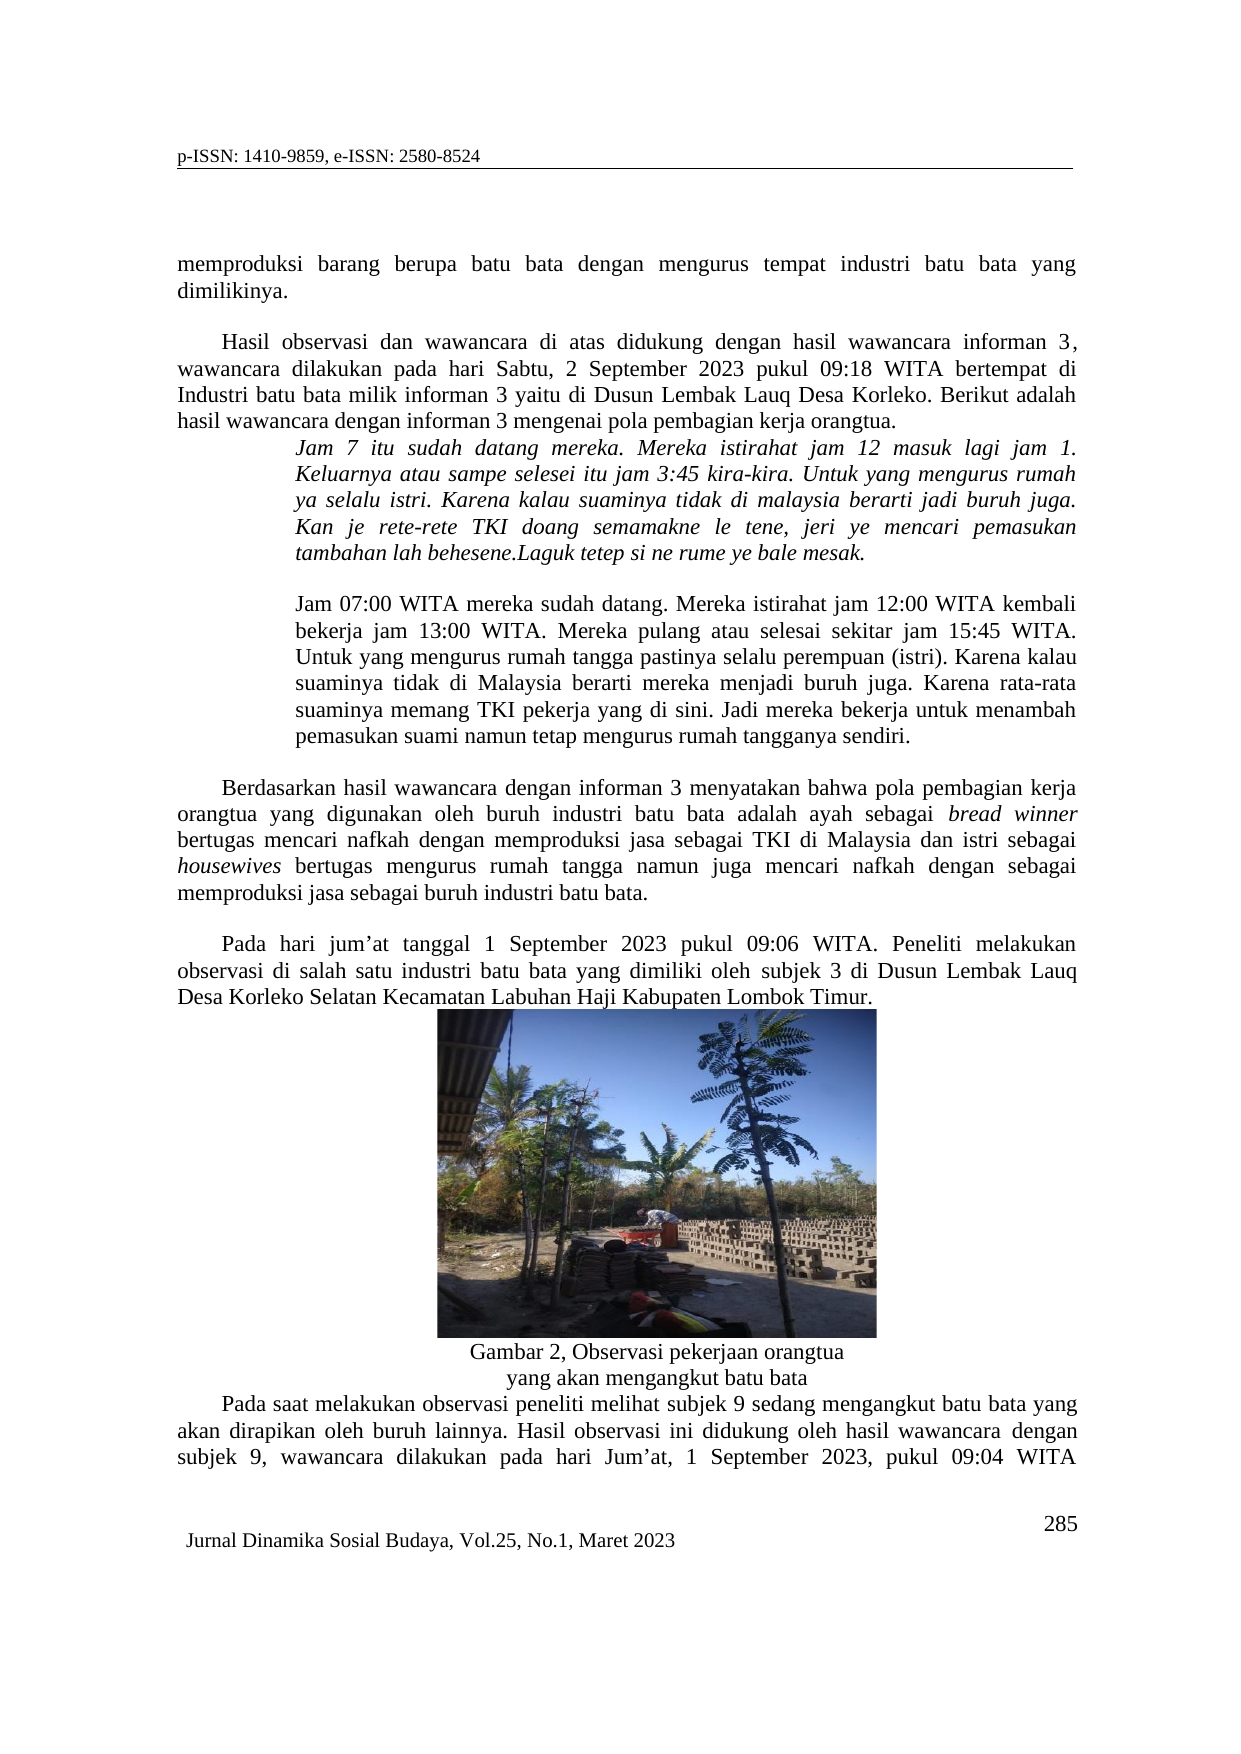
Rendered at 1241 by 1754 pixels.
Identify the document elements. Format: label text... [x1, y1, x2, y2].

text Jam 7 itu sudah datang mereka. Mereka istirahat jam 12 masuk lagi jam 1. Keluarnya atau sampe selesei itu jam 3:45 kira-kira. Untuk yang mengurus rumah ya selalu istri. Karena kalau suaminya tidak di malaysia berarti jadi buruh juga. Kan je rete-rete TKI doang semamakne le tene, jeri ye mencari pemasukan tambahan lah behesene.Laguk tetep si ne rume ye bale mesak. [295, 434, 1078, 565]
text Pada hari jum’at tanggal 1 September 2023 pukul 09:06 WITA. Peneliti melakukan observasi di salah satu industri batu bata yang dimiliki oleh subjek 3 di Dusun Lembak Lauq Desa Korleko Selatan Kecamatan Labuhan Haji Kabupaten Lombok Timur. [177, 930, 1078, 1009]
text Gambar 2, Observasi pekerjaan orangtua [236, 1338, 1078, 1364]
text Berdasarkan hasil wawancara dengan informan 3 menyatakan bahwa pola pembagian kerja orangtua yang digunakan oleh buruh industri batu bata adalah ayah sebagai bread winner bertugas mencari nafkah dengan memproduksi jasa sebagai TKI di Malaysia dan istri sebagai housewives bertugas mengurus rumah tangga namun juga mencari nafkah dengan sebagai memproduksi jasa sebagai buruh industri batu bata. [177, 773, 1078, 905]
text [177, 251, 1078, 303]
picture [437, 1009, 877, 1338]
text Hasil observasi dan wawancara di atas didukung dengan hasil wawancara informan 3, wawancara dilakukan pada hari Sabtu, 2 September 2023 pukul 09:18 WITA bertempat di Industri batu bata milik informan 3 yaitu di Dusun Lembak Lauq Desa Korleko. Berikut adalah hasil wawancara dengan informan 3 mengenai pola pembagian kerja orangtua. [177, 328, 1078, 434]
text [177, 1390, 1078, 1469]
text yang akan mengangkut batu bata [236, 1364, 1078, 1390]
text Jam 07:00 WITA mereka sudah datang. Mereka istirahat jam 12:00 WITA kembali bekerja jam 13:00 WITA. Mereka pulang atau selesai sekitar jam 15:45 WITA. Untuk yang mengurus rumah tangga pastinya selalu perempuan (istri). Karena kalau suaminya tidak di Malaysia berarti mereka menjadi buruh juga. Karena rata-rata suaminya memang TKI pekerja yang di sini. Jadi mereka bekerja untuk menambah pemasukan suami namun tetap mengurus rumah tangganya sendiri. [295, 590, 1078, 748]
